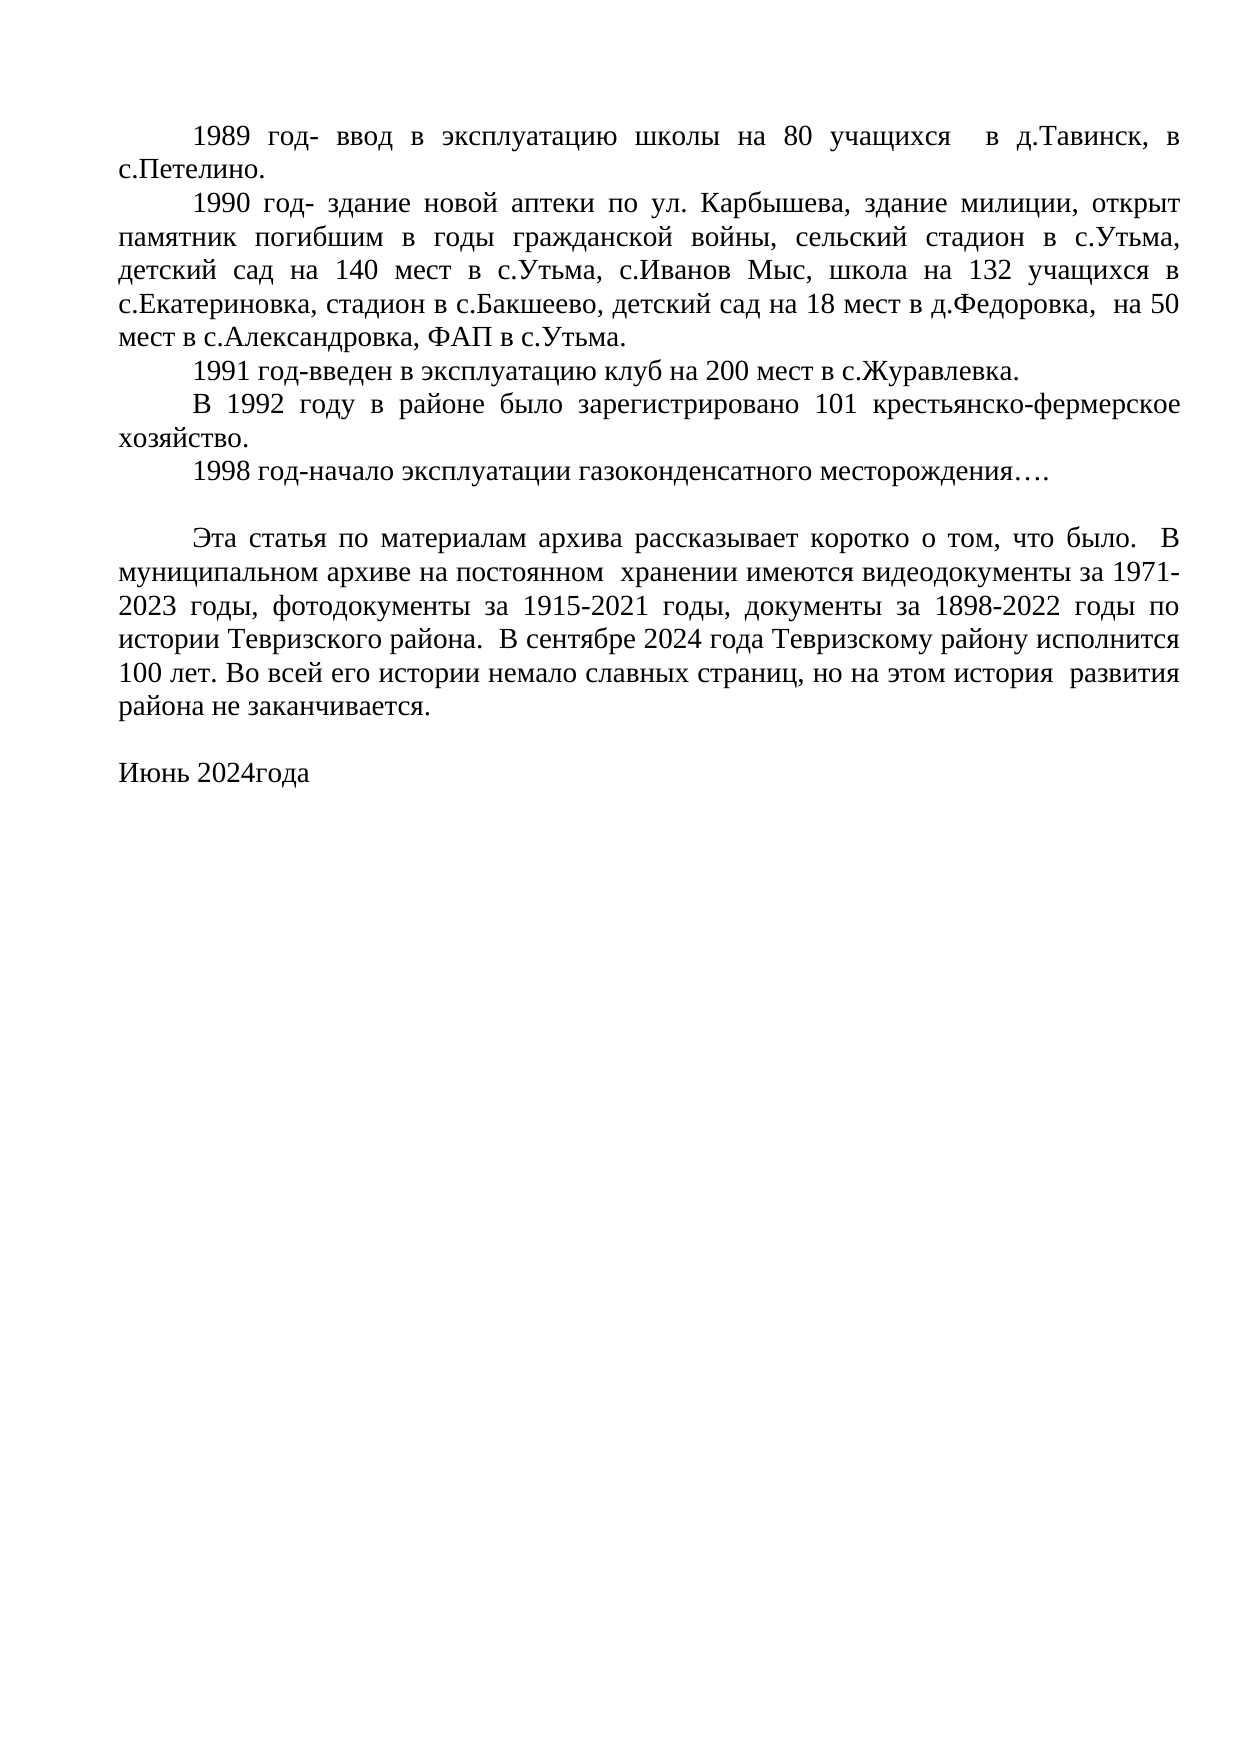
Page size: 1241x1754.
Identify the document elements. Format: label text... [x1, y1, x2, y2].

text Эта статья по материалам архива рассказывает коротко о том, что было. В муниципальном архиве на постоянном хранении имеются видеодокументы за 1971-2023 годы, фотодокументы за 1915-2021 годы, документы за 1898-2022 годы по истории Тевризского района. В сентябре 2024 года Тевризскому району исполнится 100 лет. Во всей его истории немало славных страниц, но на этом история развития района не заканчивается. [118, 521, 1181, 722]
text 1991 год-введен в эксплуатацию клуб на 200 мест в с.Журавлевка. [118, 353, 1181, 386]
text В 1992 году в районе было зарегистрировано 101 крестьянско-фермерское хозяйство. [118, 386, 1181, 453]
text 1998 год-начало эксплуатации газоконденсатного месторождения…. [118, 453, 1181, 487]
text 1989 год- ввод в эксплуатацию школы на 80 учащихся в д.Тавинск, в с.Петелино. [118, 118, 1181, 185]
text 1990 год- здание новой аптеки по ул. Карбышева, здание милиции, открыт памятник погибшим в годы гражданской войны, сельский стадион в с.Утьма, детский сад на 140 мест в с.Утьма, с.Иванов Мыс, школа на 132 учащихся в с.Екатериновка, стадион в с.Бакшеево, детский сад на 18 мест в д.Федоровка, на 50 мест в с.Александровка, ФАП в с.Утьма. [118, 185, 1181, 353]
text Июнь 2024года [118, 755, 1181, 789]
